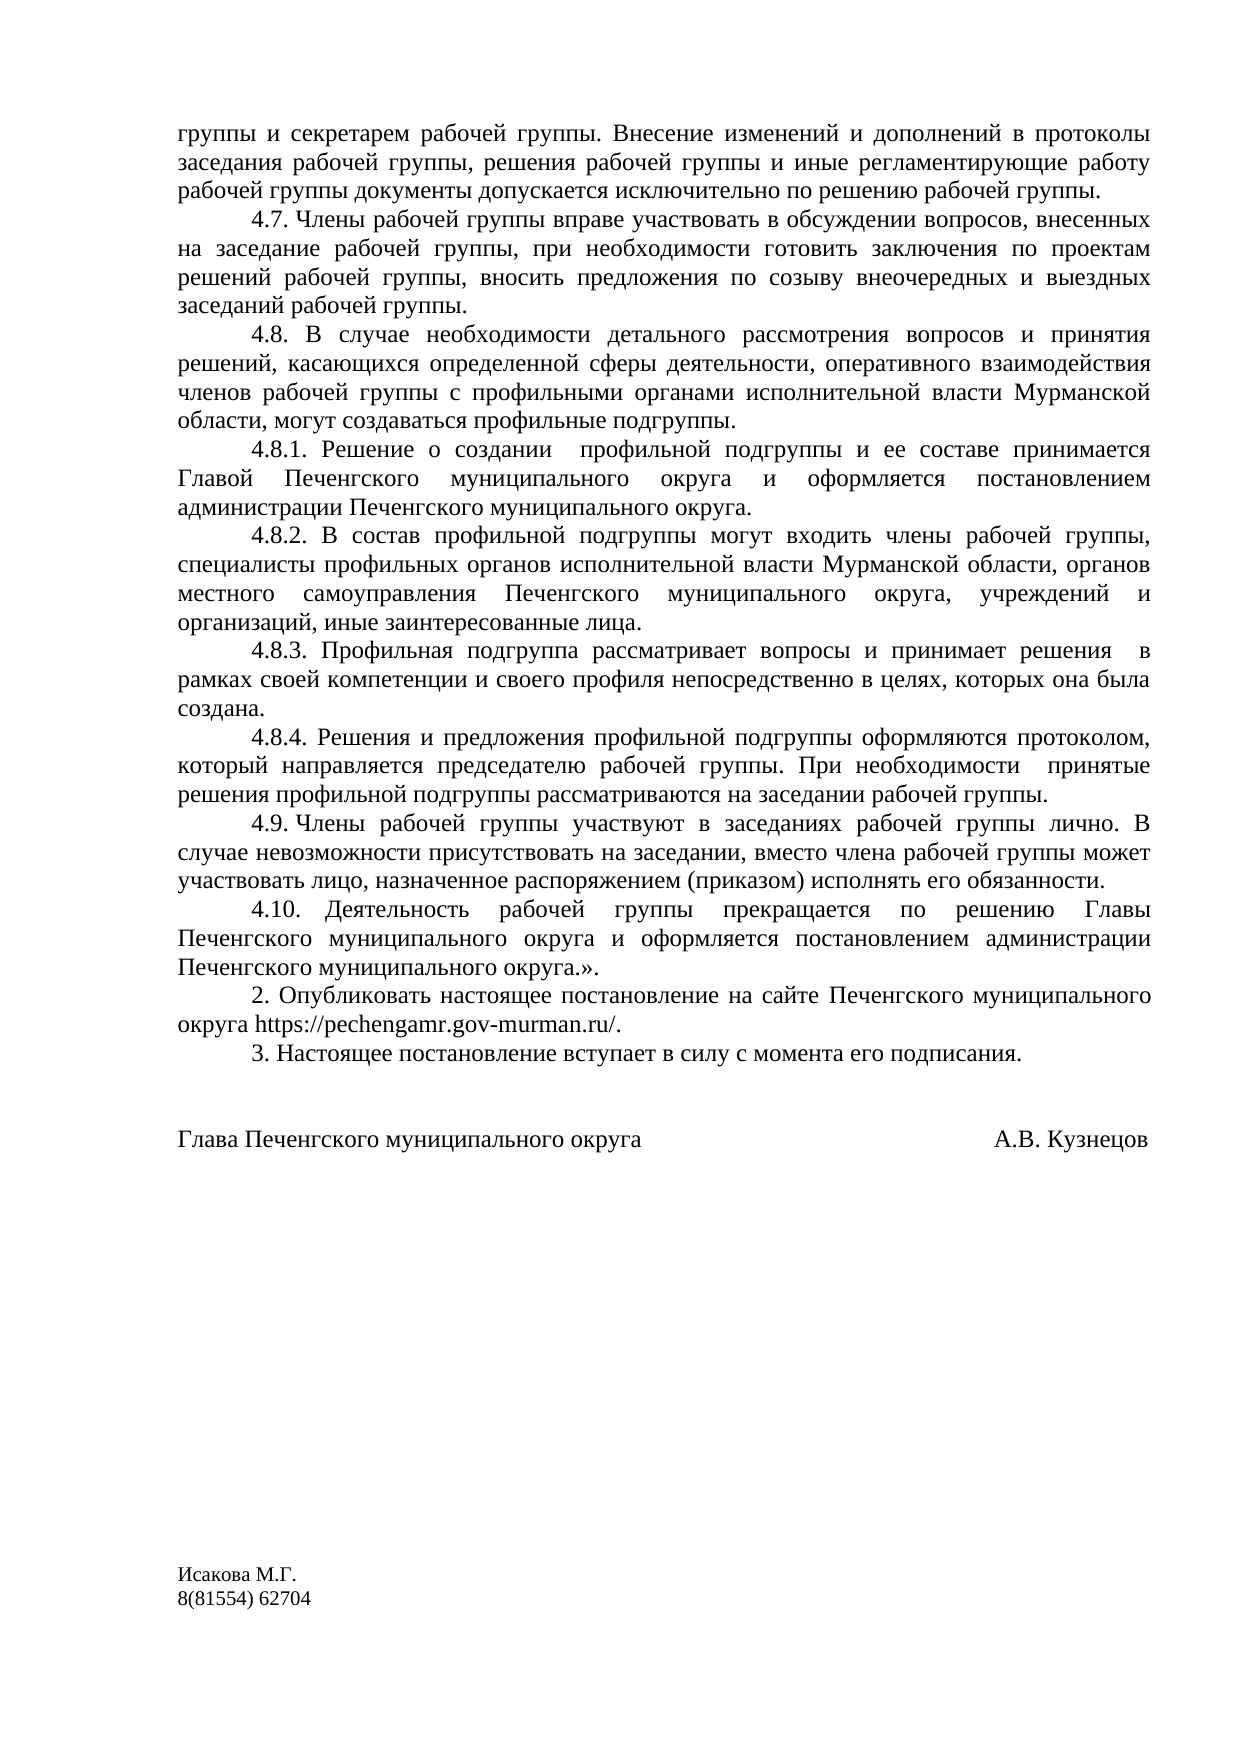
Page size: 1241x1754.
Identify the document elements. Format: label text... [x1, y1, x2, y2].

text 4.8. В случае необходимости детального рассмотрения вопросов и принятия решений, касающихся определенной сферы деятельности, оперативного взаимодействия членов рабочей группы с профильными органами исполнительной власти Мурманской области, могут создаваться профильные подгруппы. [177, 319, 1152, 434]
text Исакова М.Г. [177, 1562, 1152, 1586]
text 4.9. Члены рабочей группы участвуют в заседаниях рабочей группы лично. В случае невозможности присутствовать на заседании, вместо члена рабочей группы может участвовать лицо, назначенное распоряжением (приказом) исполнять его обязанности. [177, 808, 1152, 894]
text 4.8.2. В состав профильной подгруппы могут входить члены рабочей группы, специалисты профильных органов исполнительной власти Мурманской области, органов местного самоуправления Печенгского муниципального округа, учреждений и организаций, иные заинтересованные лица. [177, 521, 1152, 636]
text 4.7. Члены рабочей группы вправе участвовать в обсуждении вопросов, внесенных на заседание рабочей группы, при необходимости готовить заключения по проектам решений рабочей группы, вносить предложения по созыву внеочередных и выездных заседаний рабочей группы. [177, 204, 1152, 319]
text 4.8.3. Профильная подгруппа рассматривает вопросы и принимает решения в рамках своей компетенции и своего профиля непосредственно в целях, которых она была создана. [177, 636, 1152, 722]
text 3. Настоящее постановление вступает в силу с момента его подписания. [177, 1038, 1152, 1067]
text Глава Печенгского муниципального округа А.В. Кузнецов [177, 1124, 1152, 1153]
text 8(81554) 62704 [177, 1586, 1152, 1610]
text 4.8.1. Решение о создании профильной подгруппы и ее составе принимается Главой Печенгского муниципального округа и оформляется постановлением администрации Печенгского муниципального округа. [177, 434, 1152, 521]
text 4.10. Деятельность рабочей группы прекращается по решению Главы Печенгского муниципального округа и оформляется постановлением администрации Печенгского муниципального округа.». [177, 894, 1152, 981]
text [177, 118, 1152, 204]
text 2. Опубликовать настоящее постановление на сайте Печенгского муниципального округа https://pechengamr.gov-murman.ru/. [177, 981, 1152, 1038]
text 4.8.4. Решения и предложения профильной подгруппы оформляются протоколом, который направляется председателю рабочей группы. При необходимости принятые решения профильной подгруппы рассматриваются на заседании рабочей группы. [177, 722, 1152, 808]
